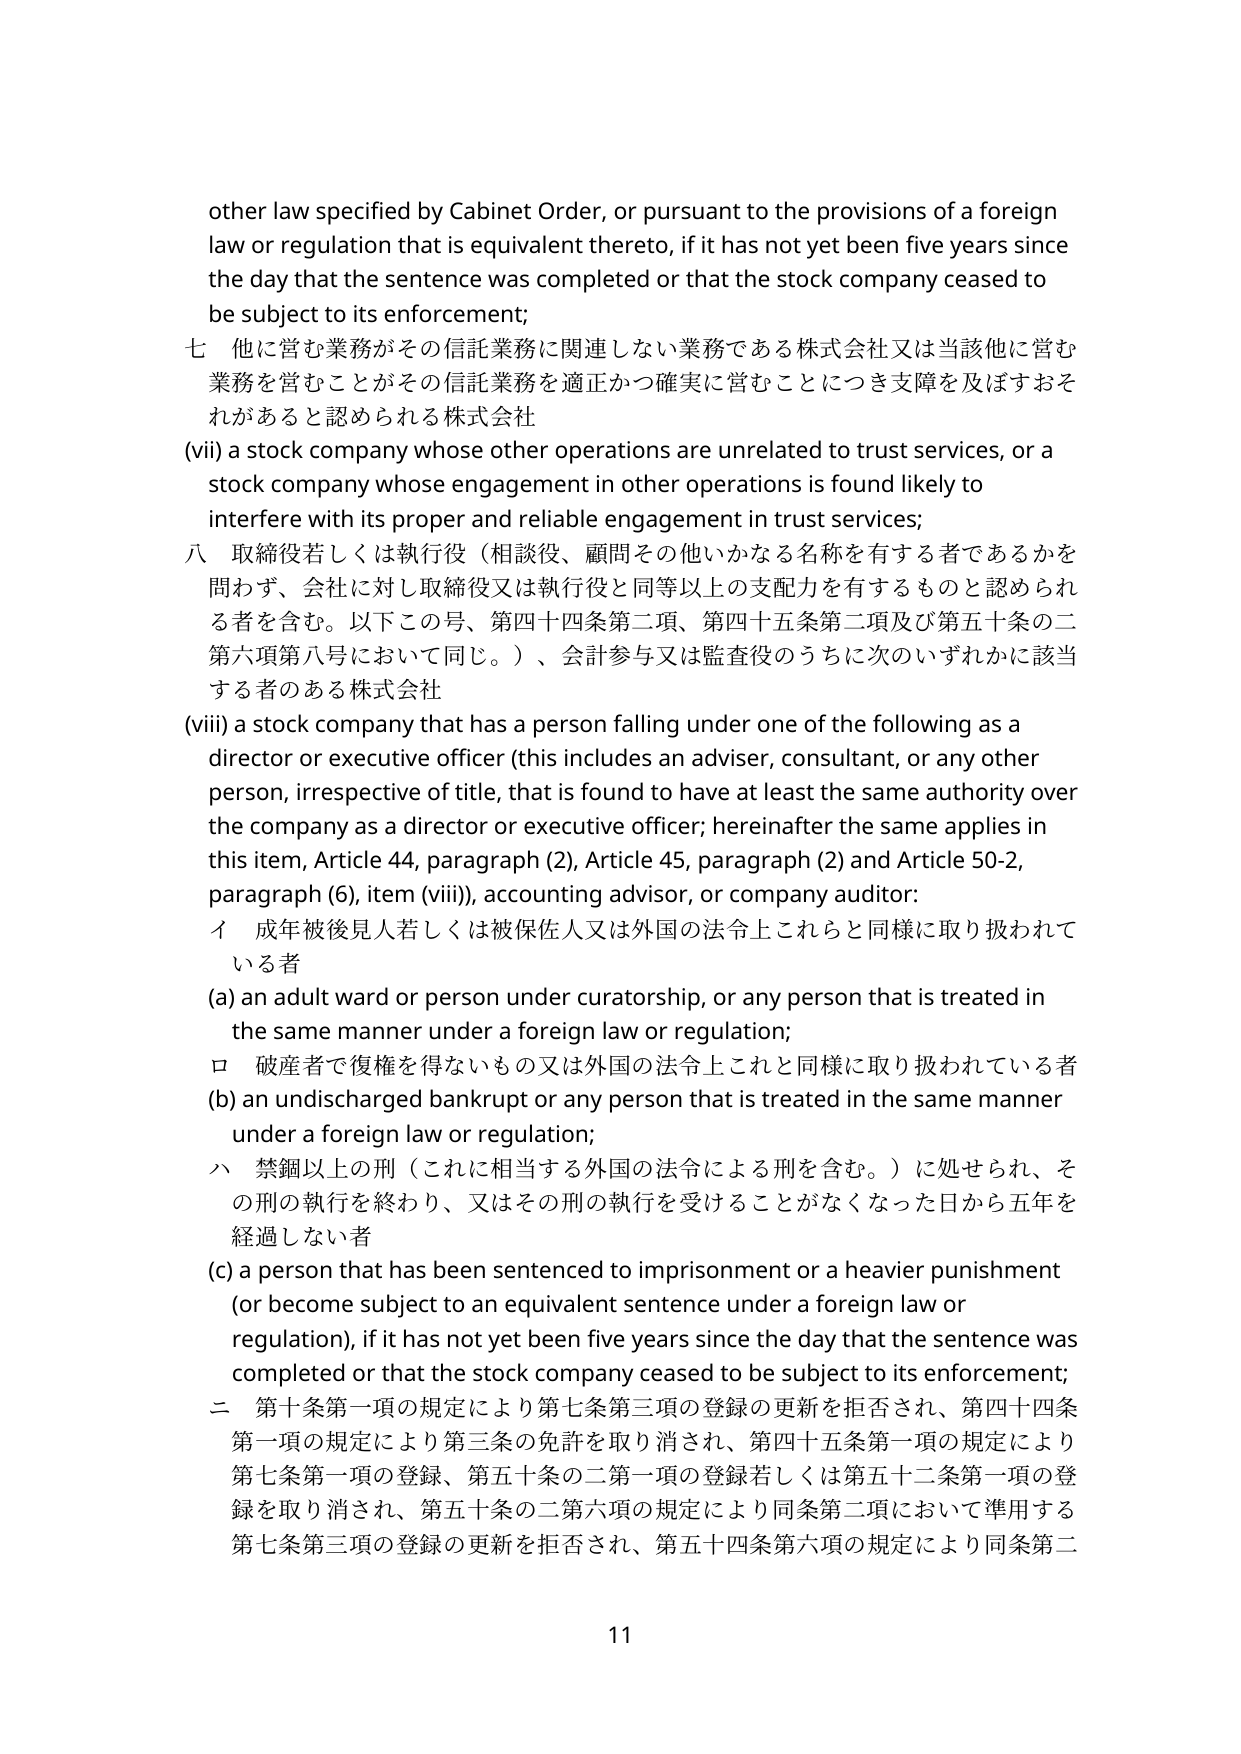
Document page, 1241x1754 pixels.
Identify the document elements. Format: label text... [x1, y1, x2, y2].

text 七 他に営む業務がその信託業務に関連しない業務である株式会社又は当該他に営む業務を営むことがその信託業務を適正かつ確実に営むことにつき支障を及ぼすおそれがあると認められる株式会社 [184, 330, 1079, 433]
text (viii) a stock company that has a person falling under one of the following as a director or executive officer (this includes an adviser, consultant, or any other person, irrespective of title, that is found to have at least the same authority over the company as a director or executive officer; hereinafter the same applies in this item, Article 44, paragraph (2), Article 45, paragraph (2) and Article 50-2, paragraph (6), item (viii)), accounting advisor, or company auditor: [184, 706, 1079, 911]
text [184, 194, 1079, 330]
text (vii) a stock company whose other operations are unrelated to trust services, or a stock company whose engagement in other operations is found likely to interfere with its proper and reliable engagement in trust services; [184, 433, 1079, 535]
text (a) an adult ward or person under curatorship, or any person that is treated in the same manner under a foreign law or regulation; [207, 979, 1079, 1048]
text 八 取締役若しくは執行役（相談役、顧問その他いかなる名称を有する者であるかを問わず、会社に対し取締役又は執行役と同等以上の支配力を有するものと認められる者を含む。以下この号、第四十四条第二項、第四十五条第二項及び第五十条の二第六項第八号において同じ。）、会計参与又は監査役のうちに次のいずれかに該当する者のある株式会社 [184, 535, 1079, 706]
text ロ 破産者で復権を得ないもの又は外国の法令上これと同様に取り扱われている者 [207, 1048, 1079, 1082]
text ハ 禁錮以上の刑（これに相当する外国の法令による刑を含む。）に処せられ、その刑の執行を終わり、又はその刑の執行を受けることがなくなった日から五年を経過しない者 [207, 1150, 1079, 1253]
text (b) an undischarged bankrupt or any person that is treated in the same manner under a foreign law or regulation; [207, 1082, 1079, 1150]
text イ 成年被後見人若しくは被保佐人又は外国の法令上これらと同様に取り扱われている者 [207, 911, 1079, 979]
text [207, 1389, 1079, 1560]
text (c) a person that has been sentenced to imprisonment or a heavier punishment (or become subject to an equivalent sentence under a foreign law or regulation), if it has not yet been five years since the day that the sentence was completed or that the stock company ceased to be subject to its enforcement; [207, 1253, 1079, 1389]
